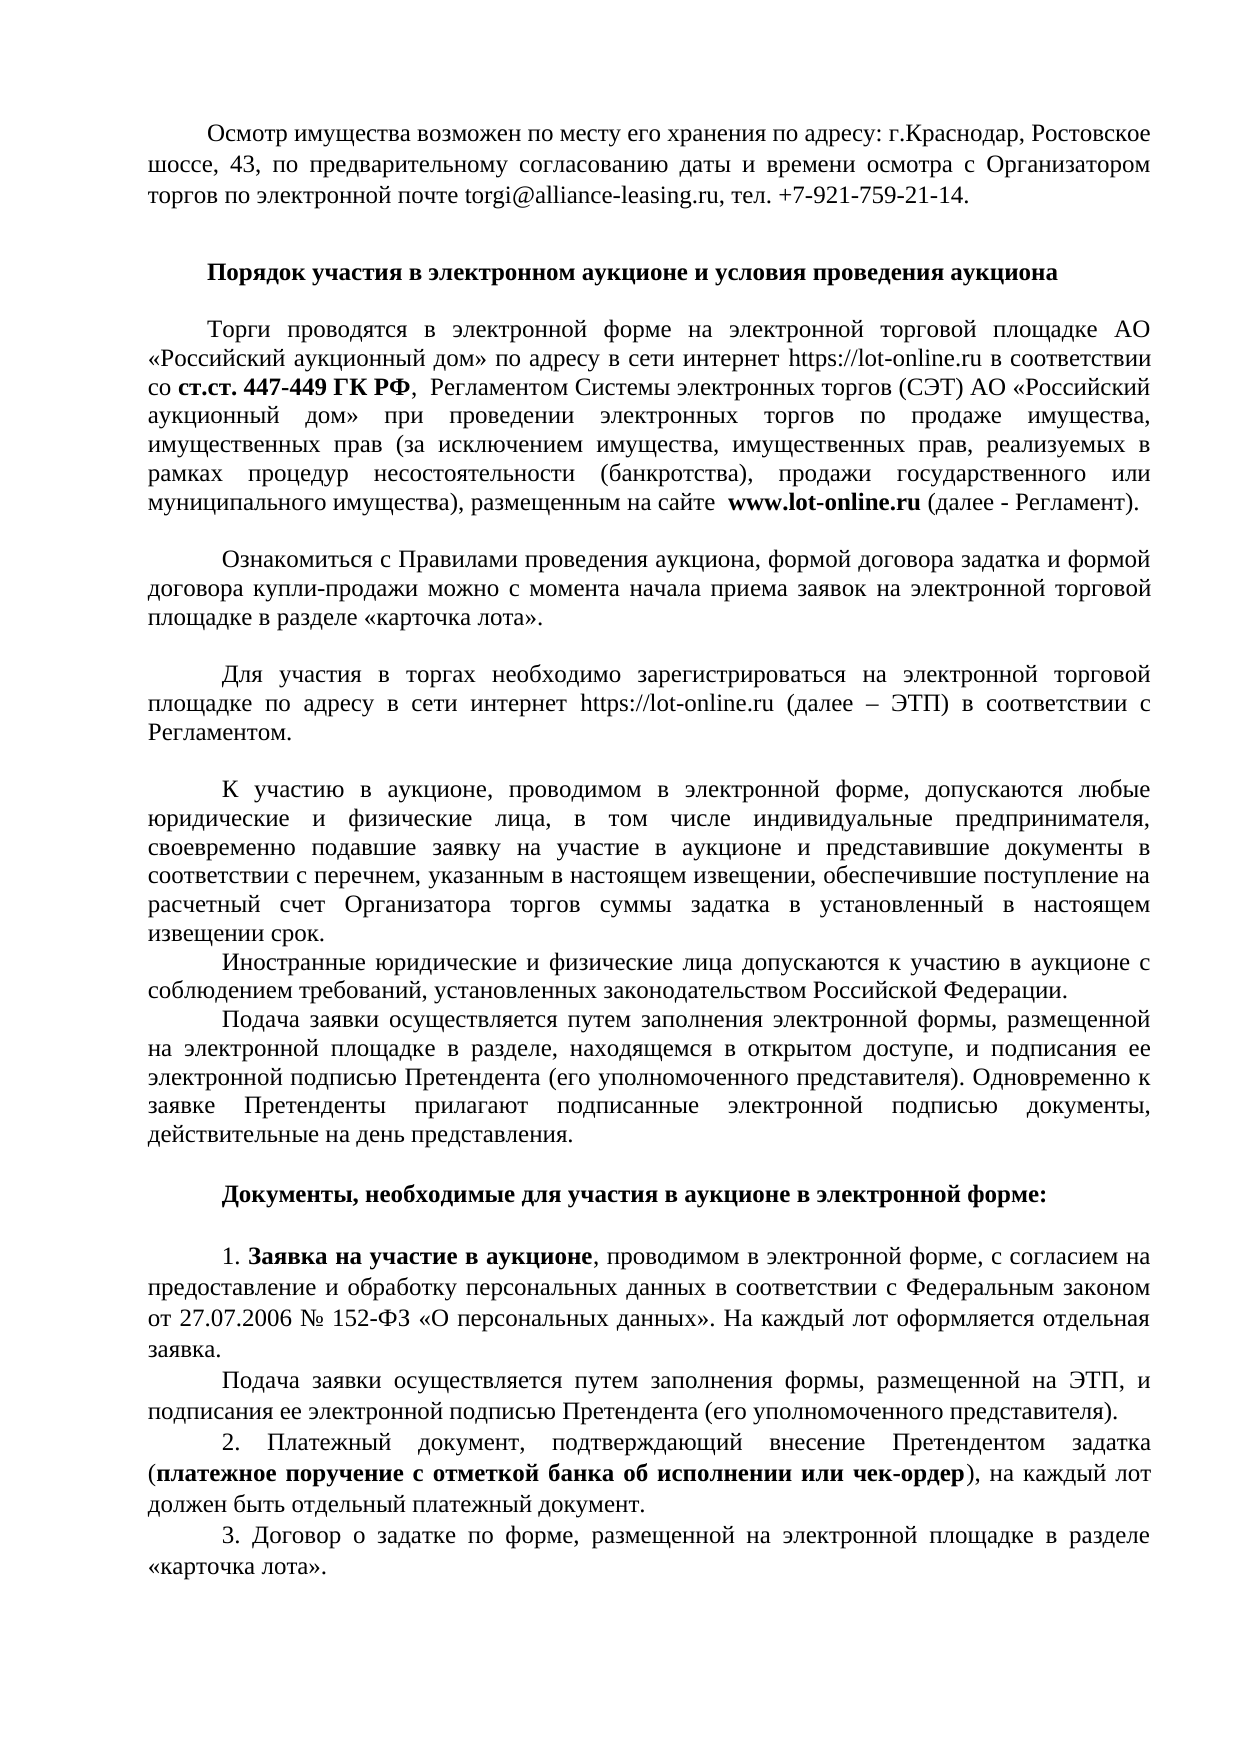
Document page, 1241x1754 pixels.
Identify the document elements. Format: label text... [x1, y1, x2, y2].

text Торги проводятся в электронной форме на электронной торговой площадке АО «Российский аукционный дом» по адресу в сети интернет https://lot-online.ru в соответствии со ст.ст. 447-449 ГК РФ, Регламентом Системы электронных торгов (СЭТ) АО «Российский аукционный дом» при проведении электронных торгов по продаже имущества, имущественных прав (за исключением имущества, имущественных прав, реализуемых в рамках процедур несостоятельности (банкротства), продажи государственного или муниципального имущества), размещенным на сайте www.lot-online.ru (далее - Регламент). [148, 314, 1152, 515]
text 2. Платежный документ, подтверждающий внесение Претендентом задатка (платежное поручение с отметкой банка об исполнении или чек-ордер), на каждый лот должен быть отдельный платежный документ. [148, 1427, 1152, 1518]
list К участию в аукционе, проводимом в электронной форме, допускаются любые юридические и физические лица, в том числе индивидуальные предпринимателя, своевременно подавшие заявку на участие в аукционе и представившие документы в соответствии с перечнем, указанным в настоящем извещении, обеспечившие поступление на расчетный счет Организатора торгов суммы задатка в установленный в настоящем извещении срок. [148, 774, 1152, 947]
text 3. Договор о задатке по форме, размещенной на электронной площадке в разделе «карточка лота». [148, 1520, 1152, 1580]
text Ознакомиться с Правилами проведения аукциона, формой договора задатка и формой договора купли-продажи можно с момента начала приема заявок на электронной торговой площадке в разделе «карточка лота». [148, 544, 1152, 630]
text Документы, необходимые для участия в аукционе в электронной форме: [148, 1179, 1152, 1208]
text Порядок участия в электронном аукционе и условия проведения аукциона [148, 257, 1152, 285]
list Подача заявки осуществляется путем заполнения электронной формы, размещенной на электронной площадке в разделе, находящемся в открытом доступе, и подписания ее электронной подписью Претендента (его уполномоченного представителя). Одновременно к заявке Претенденты прилагают подписанные электронной подписью документы, действительные на день представления. [148, 1004, 1152, 1148]
text 1. Заявка на участие в аукционе, проводимом в электронной форме, с согласием на предоставление и обработку персональных данных в соответствии с Федеральным законом от 27.07.2006 № 152-ФЗ «О персональных данных». На каждый лот оформляется отдельная заявка. [148, 1241, 1152, 1363]
text Для участия в торгах необходимо зарегистрироваться на электронной торговой площадке по адресу в сети интернет https://lot-online.ru (далее – ЭТП) в соответствии с Регламентом. [148, 659, 1152, 745]
text Подача заявки осуществляется путем заполнения формы, размещенной на ЭТП, и подписания ее электронной подписью Претендента (его уполномоченного представителя). [148, 1365, 1152, 1425]
text Осмотр имущества возможен по месту его хранения по адресу: г.Краснодар, Ростовское шоссе, 43, по предварительному согласованию даты и времени осмотра с Организатором торгов по электронной почте torgi@alliance-leasing.ru, тел. +7-921-759-21-14. [148, 118, 1152, 209]
list Иностранные юридические и физические лица допускаются к участию в аукционе с соблюдением требований, установленных законодательством Российской Федерации. [148, 947, 1152, 1004]
